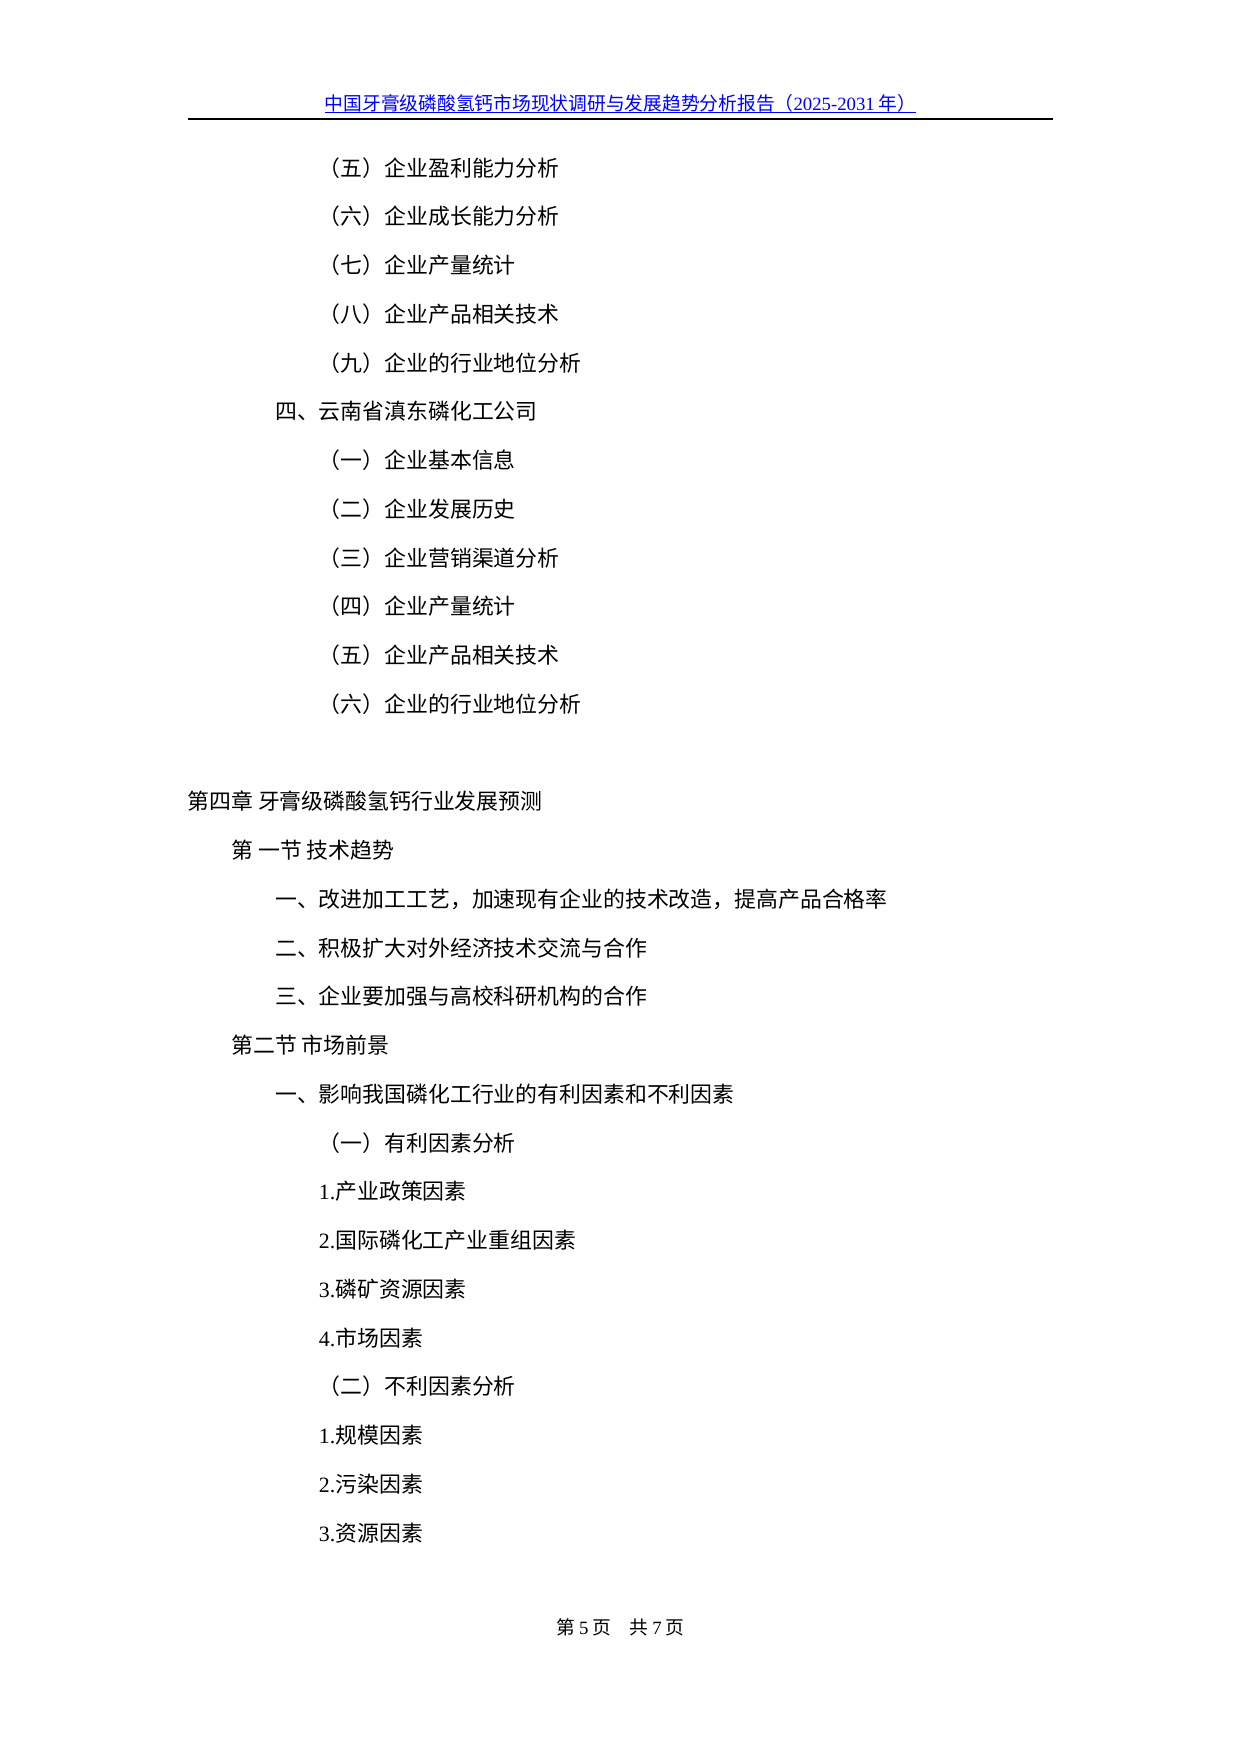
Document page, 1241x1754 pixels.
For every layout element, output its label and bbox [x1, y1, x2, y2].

text [187, 150, 1053, 1548]
